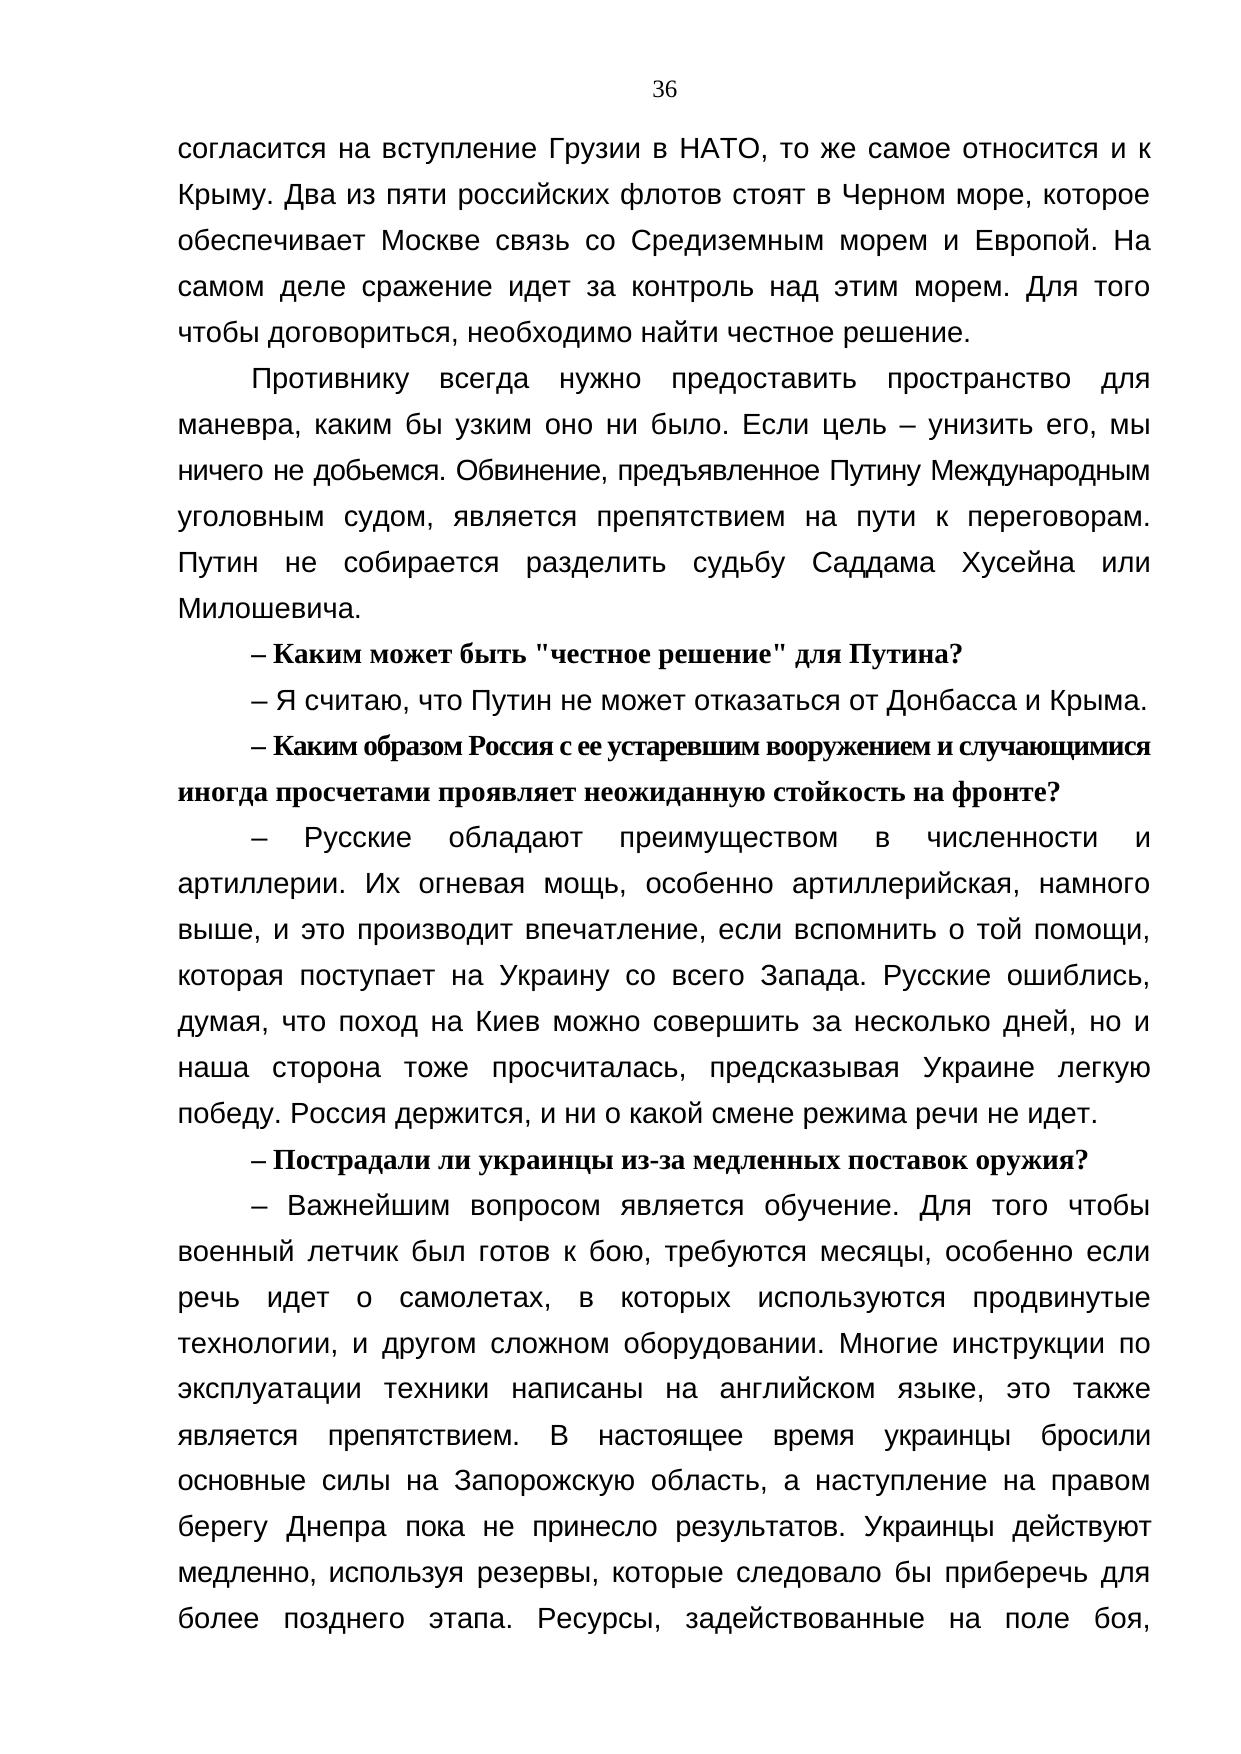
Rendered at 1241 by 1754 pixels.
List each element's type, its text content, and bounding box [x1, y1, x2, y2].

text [177, 131, 1152, 348]
text – Я считаю, что Путин не может отказаться от Донбасса и Крыма. [177, 682, 1152, 716]
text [177, 1188, 1152, 1635]
text Противнику всегда нужно предоставить пространство для маневра, каким бы узким оно ни было. Если цель – унизить его, мы ничего не добьемся. Обвинение, предъявленное Путину Международным уголовным судом, является препятствием на пути к переговорам. Путин не собирается разделить судьбу Саддама Хусейна или Милошевича. [177, 361, 1152, 624]
text – Каким образом Россия с ее устаревшим вооружением и случающимися иногда просчетами проявляет неожиданную стойкость на фронте? [177, 728, 1152, 808]
text – Русские обладают преимуществом в численности и артиллерии. Их огневая мощь, особенно артиллерийская, намного выше, и это производит впечатление, если вспомнить о той помощи, которая поступает на Украину со всего Запада. Русские ошиблись, думая, что поход на Киев можно совершить за несколько дней, но и наша сторона тоже просчиталась, предсказывая Украине легкую победу. Россия держится, и ни о какой смене режима речи не идет. [177, 820, 1152, 1129]
text – Каким может быть "честное решение" для Путина? [177, 637, 1152, 670]
text – Пострадали ли украинцы из-за медленных поставок оружия? [177, 1142, 1152, 1175]
